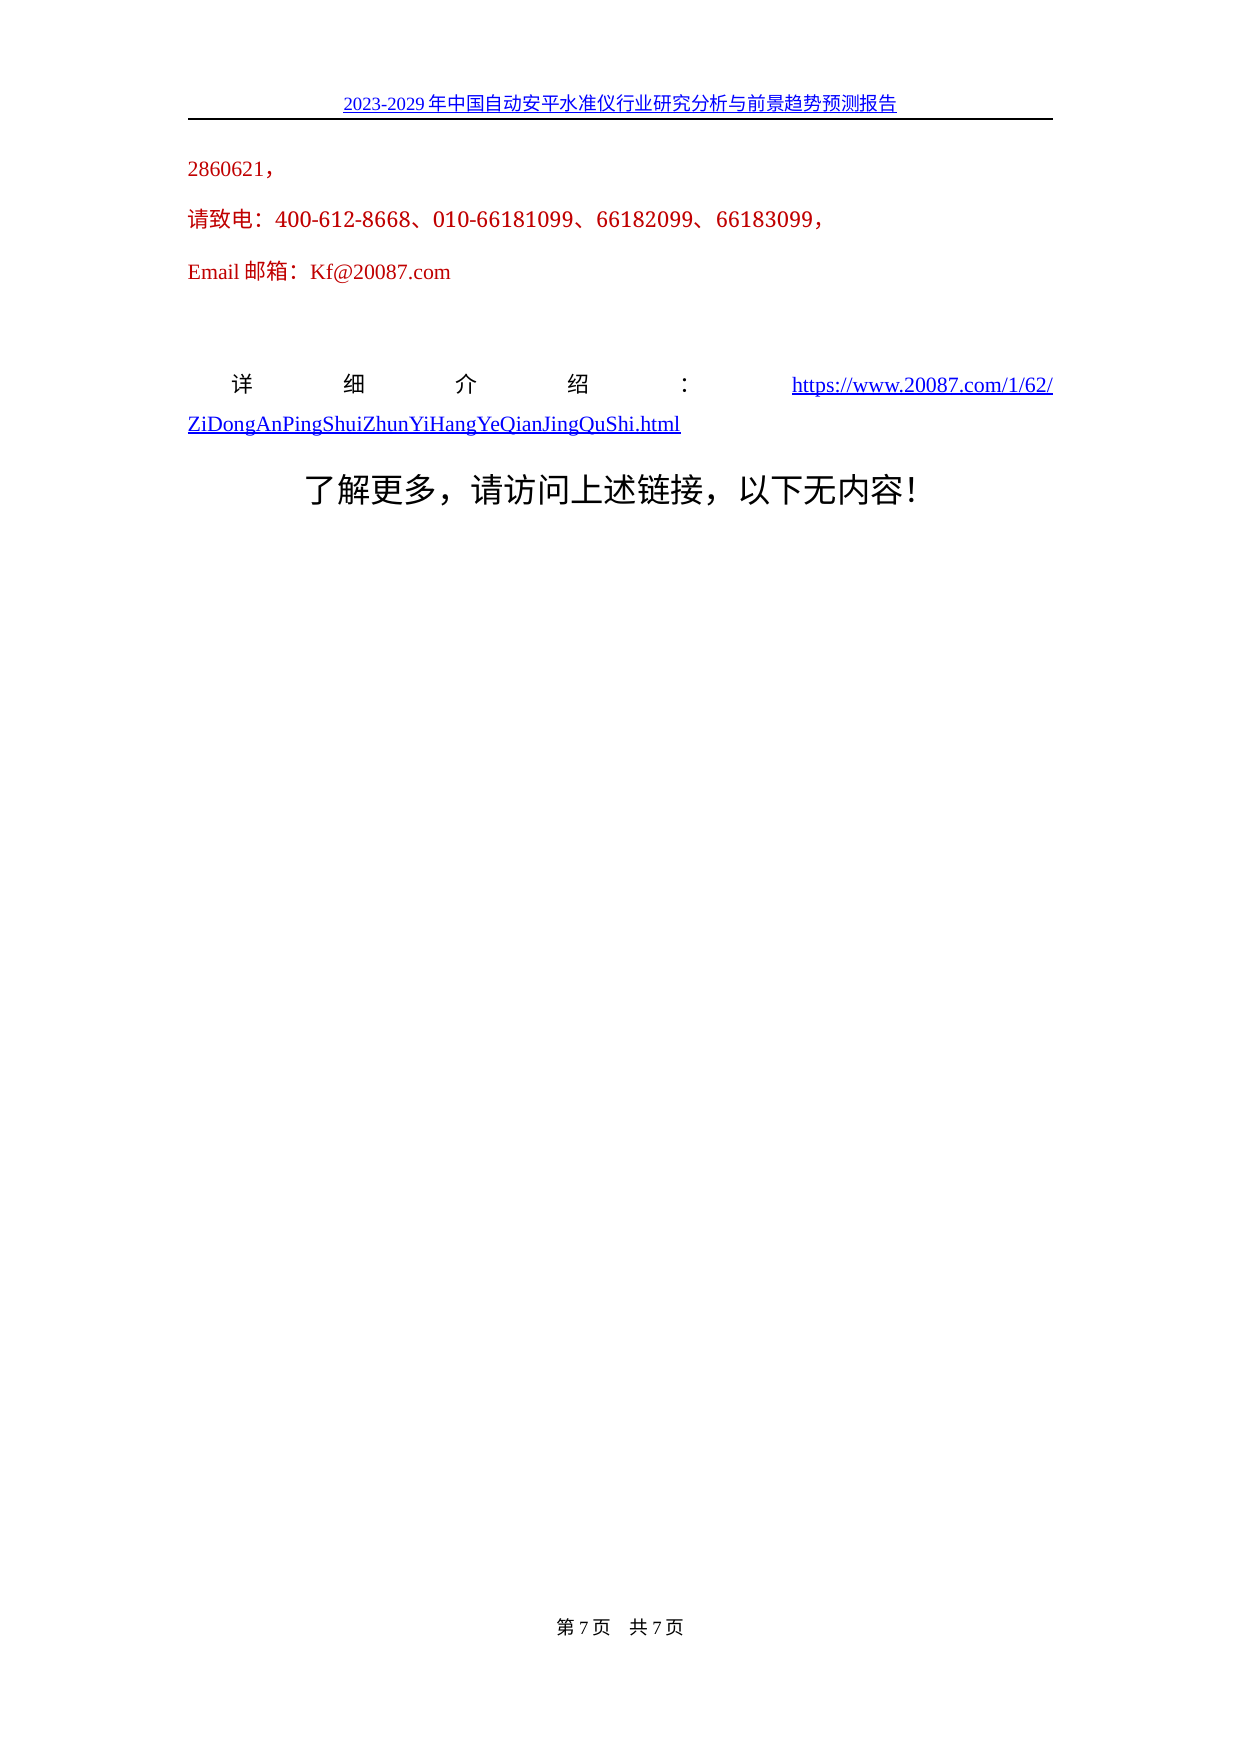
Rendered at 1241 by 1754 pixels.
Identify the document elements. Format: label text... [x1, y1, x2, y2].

title 了解更多，请访问上述链接，以下无内容！ [187, 455, 1053, 520]
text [187, 150, 1053, 183]
text 详细介绍：https://www.20087.com/1/62/ZiDongAnPingShuiZhunYiHangYeQianJingQuShi.html [187, 366, 1053, 439]
text Email邮箱：Kf@20087.com [187, 253, 1053, 286]
text 请致电：400-612-8668、010-66181099、66182099、66183099， [187, 202, 1053, 234]
